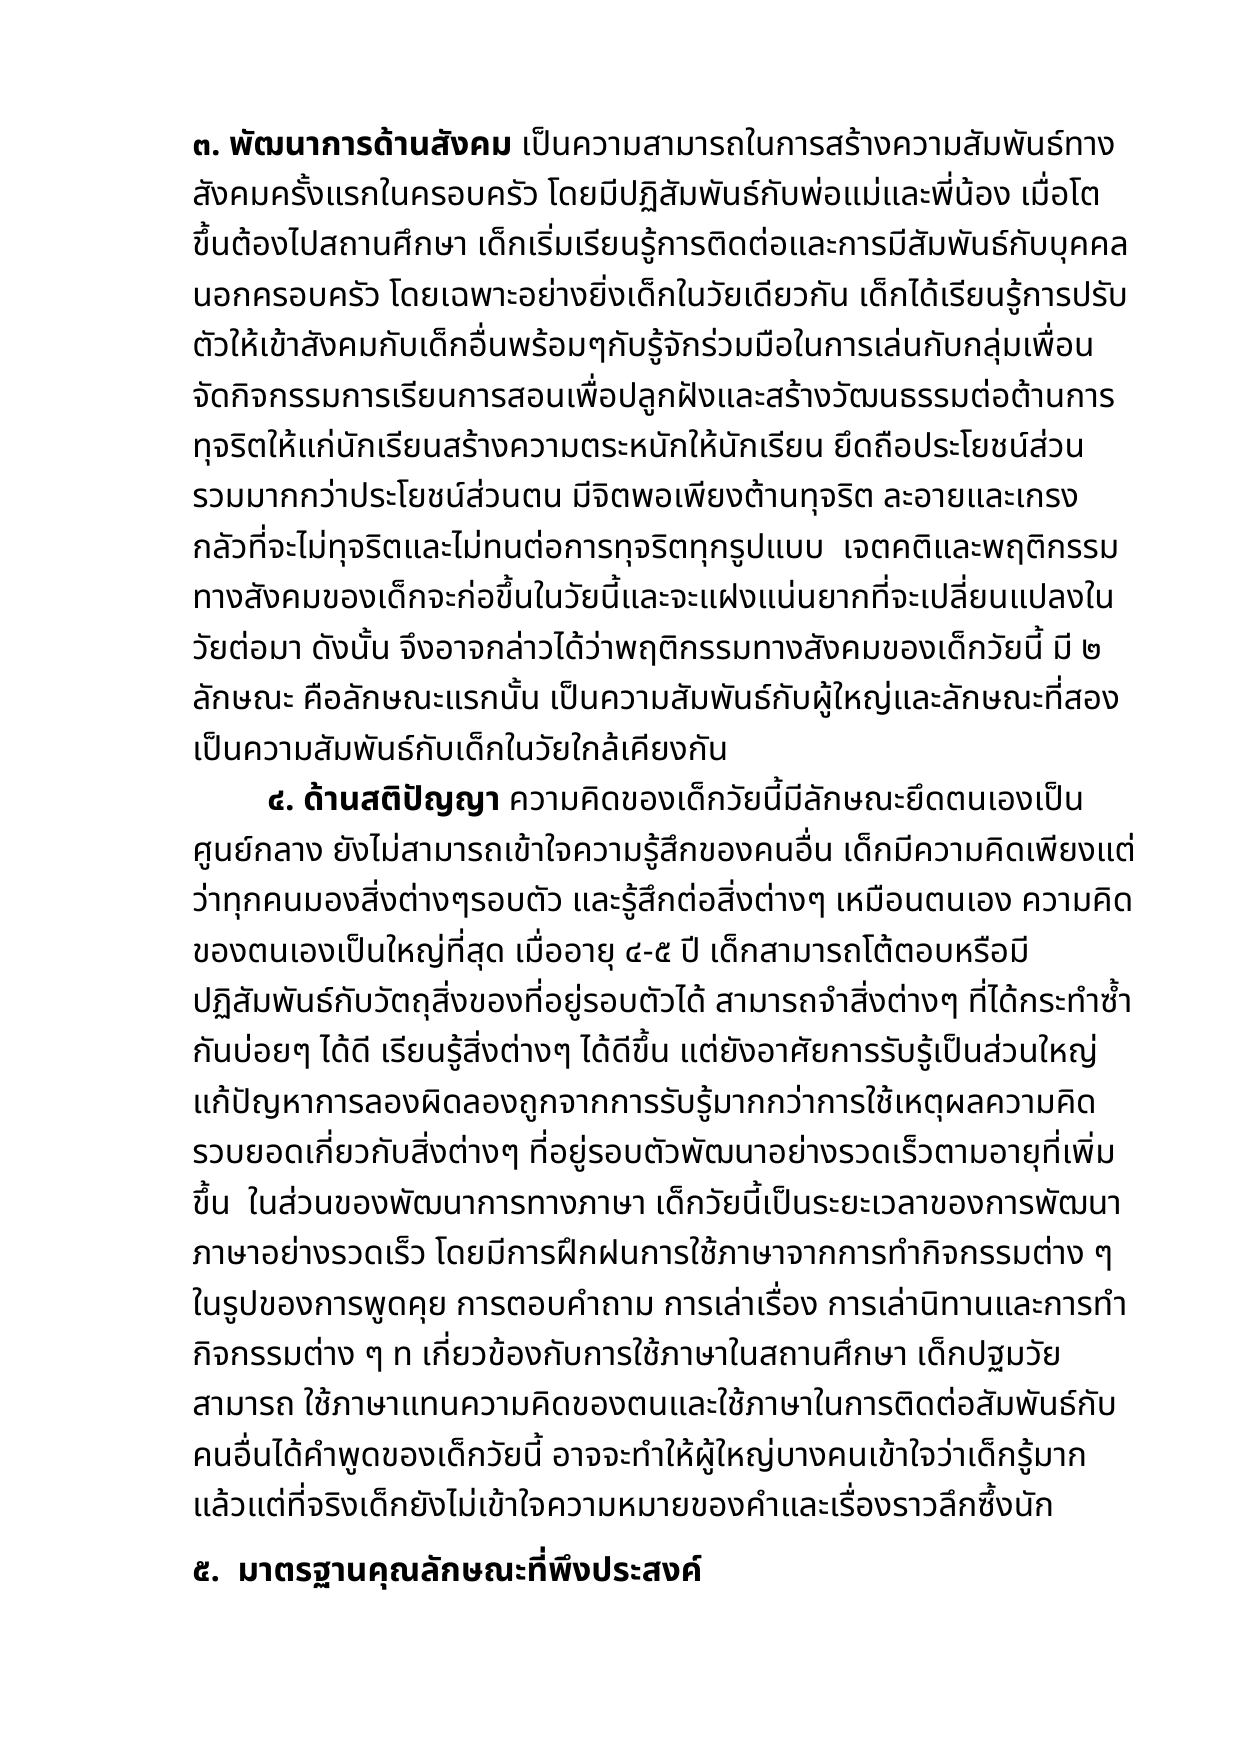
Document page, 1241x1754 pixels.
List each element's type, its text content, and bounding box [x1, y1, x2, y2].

text ๓. พัฒนาการด้านสังคม เป็นความสามารถในการสร้างความสัมพันธ์ทางสังคมครั้งแรกในครอบครัว โดยมีปฏิสัมพันธ์กับพ่อแม่และพี่น้อง เมื่อโตขึ้นต้องไปสถานศึกษา เด็กเริ่มเรียนรู้การติดต่อและการมีสัมพันธ์กับบุคคลนอกครอบครัว โดยเฉพาะอย่างยิ่งเด็กในวัยเดียวกัน เด็กได้เรียนรู้การปรับตัวให้เข้าสังคมกับเด็กอื่นพร้อมๆกับรู้จักร่วมมือในการเล่นกับกลุ่มเพื่อน จัดกิจกรรมการเรียนการสอนเพื่อปลูกฝังและสร้างวัฒนธรรมต่อต้านการทุจริตให้แก่นักเรียนสร้างความตระหนักให้นักเรียน ยึดถือประโยชน์ส่วนรวมมากกว่าประโยชน์ส่วนตน มีจิตพอเพียงต้านทุจริต ละอายและเกรงกลัวที่จะไม่ทุจริตและไม่ทนต่อการทุจริตทุกรูปแบบ เจตคติและพฤติกรรมทางสังคมของเด็กจะก่อขึ้นในวัยนี้และจะแฝงแน่นยากที่จะเปลี่ยนแปลงในวัยต่อมา ดังนั้น จึงอาจกล่าวได้ว่าพฤติกรรมทางสังคมของเด็กวัยนี้ มี ๒ ลักษณะ คือลักษณะแรกนั้น เป็นความสัมพันธ์กับผู้ใหญ่และลักษณะที่สองเป็นความสัมพันธ์กับเด็กในวัยใกล้เคียงกัน [192, 119, 1133, 775]
text ๔. ด้านสติปัญญา ความคิดของเด็กวัยนี้มีลักษณะยึดตนเองเป็นศูนย์กลาง ยังไม่สามารถเข้าใจความรู้สึกของคนอื่น เด็กมีความคิดเพียงแต่ว่าทุกคนมองสิ่งต่างๆรอบตัว และรู้สึกต่อสิ่งต่างๆ เหมือนตนเอง ความคิดของตนเองเป็นใหญ่ที่สุด เมื่ออายุ ๔-๕ ปี เด็กสามารถโต้ตอบหรือมีปฏิสัมพันธ์กับวัตถุสิ่งของที่อยู่รอบตัวได้ สามารถจำสิ่งต่างๆ ที่ได้กระทำซ้ำกันบ่อยๆ ได้ดี เรียนรู้สิ่งต่างๆ ได้ดีขึ้น แต่ยังอาศัยการรับรู้เป็นส่วนใหญ่ แก้ปัญหาการลองผิดลองถูกจากการรับรู้มากกว่าการใช้เหตุผลความคิดรวบยอดเกี่ยวกับสิ่งต่างๆ ที่อยู่รอบตัวพัฒนาอย่างรวดเร็วตามอายุที่เพิ่มขึ้น ในส่วนของพัฒนาการทางภาษา เด็กวัยนี้เป็นระยะเวลาของการพัฒนาภาษาอย่างรวดเร็ว โดยมีการฝึกฝนการใช้ภาษาจากการทำกิจกรรมต่าง ๆ ในรูปของการพูดคุย การตอบคำถาม การเล่าเรื่อง การเล่านิทานและการทำกิจกรรมต่าง ๆ ท เกี่ยวข้องกับการใช้ภาษาในสถานศึกษา เด็กปฐมวัยสามารถ ใช้ภาษาแทนความคิดของตนและใช้ภาษาในการติดต่อสัมพันธ์กับคนอื่นได้คำพูดของเด็กวัยนี้ อาจจะทำให้ผู้ใหญ่บางคนเข้าใจว่าเด็กรู้มากแล้วแต่ที่จริงเด็กยังไม่เข้าใจความหมายของคำและเรื่องราวลึกซึ้งนัก [192, 775, 1137, 1532]
text ๕. มาตรฐานคุณลักษณะที่พึงประสงค์ [192, 1546, 1137, 1596]
